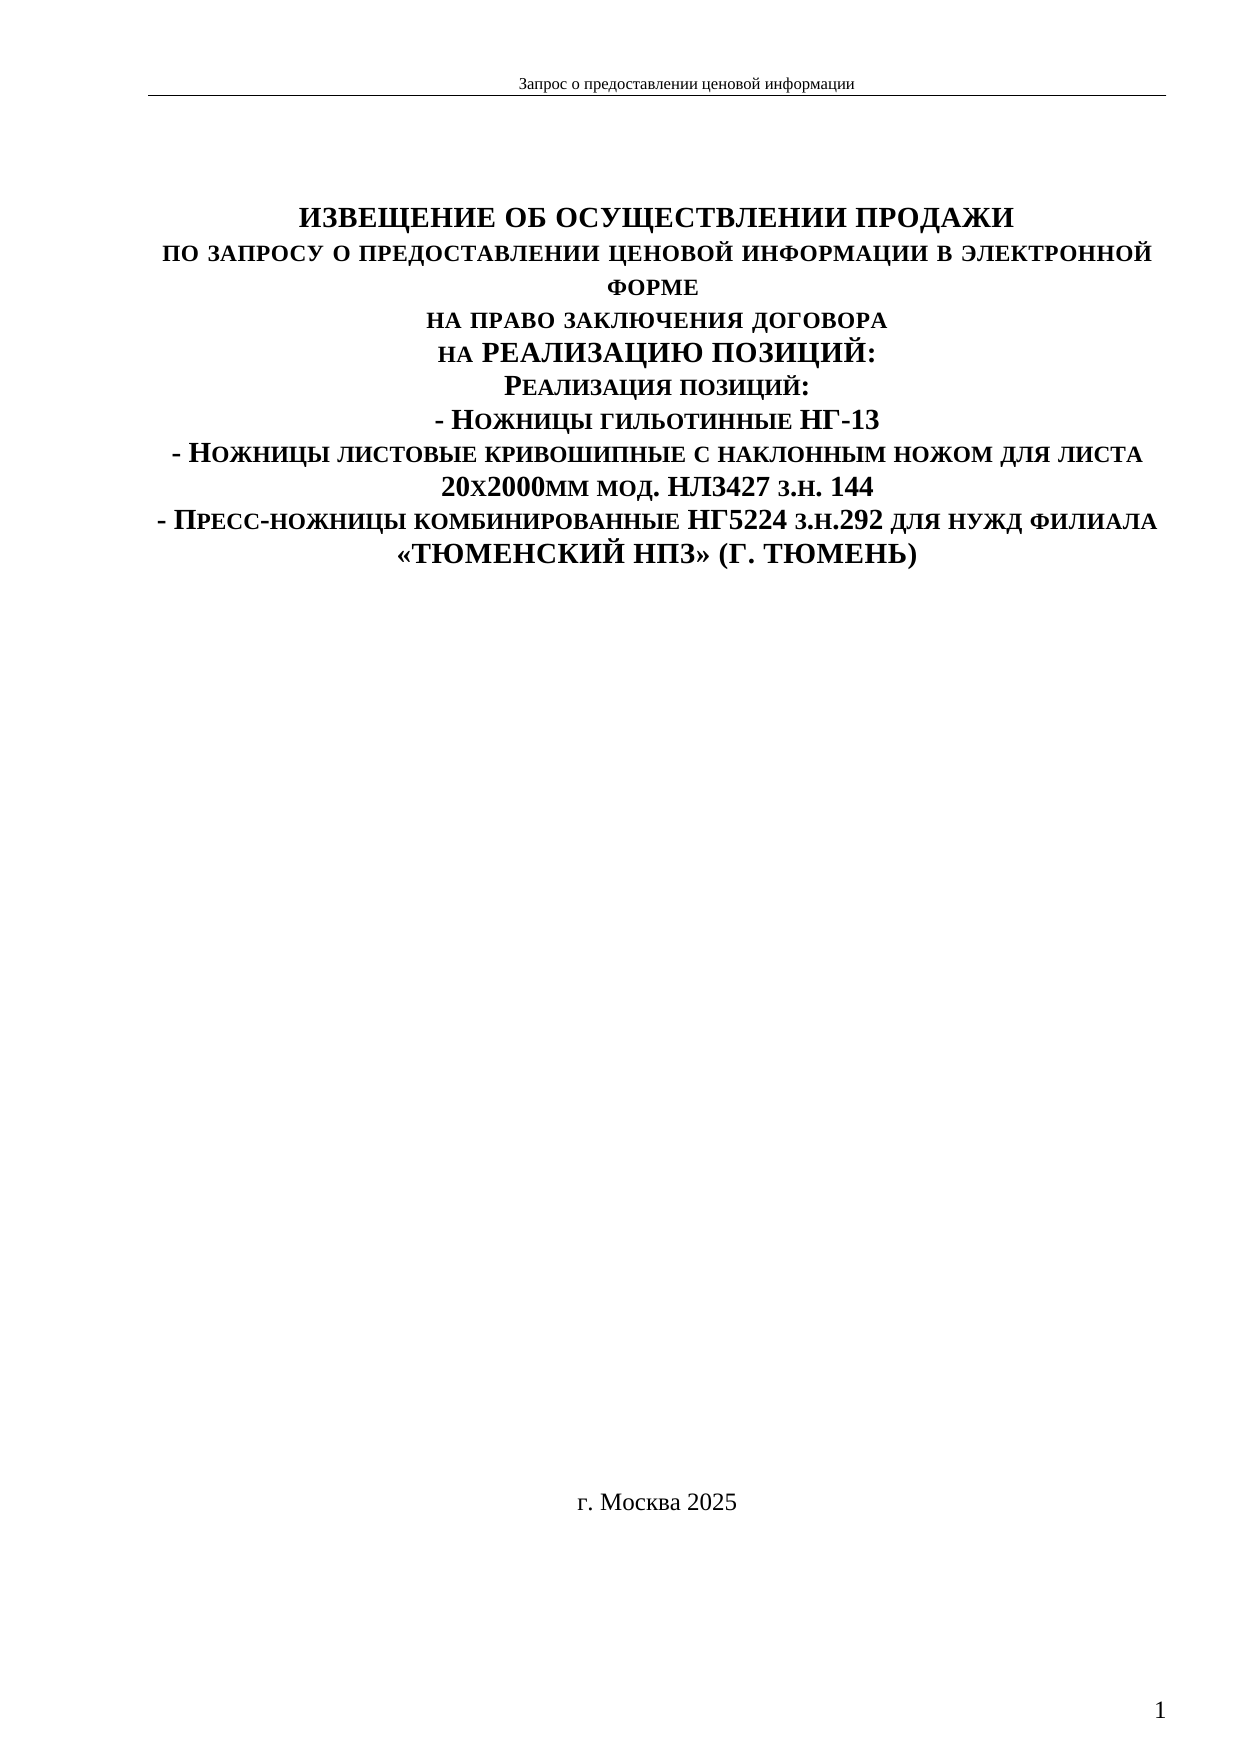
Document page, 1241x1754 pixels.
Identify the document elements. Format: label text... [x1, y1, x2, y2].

text - Ножницы гильотинные НГ-13 [148, 402, 1166, 435]
list г. Москва 2025 [148, 1487, 1166, 1516]
text ИЗВЕЩЕНИЕ ОБ ОСУЩЕСТВЛЕНИИ ПРОДАЖИ по запросу о предоставлении ценовой информации в электронной форме на право заключения договора на РЕАЛИЗАЦИЮ ПОЗИЦИЙ: [148, 201, 1166, 368]
text - Ножницы листовые кривошипные с наклонным ножом для листа 20х2000мм мод. НЛ3427 з.н. 144 [148, 435, 1166, 502]
text Реализация позиций: [148, 368, 1166, 402]
text - Пресс-ножницы комбинированные НГ5224 з.н.292 для нужд филиала «ТЮМЕНСКИЙ НПЗ» (Г. ТЮМЕНЬ) [148, 502, 1166, 569]
